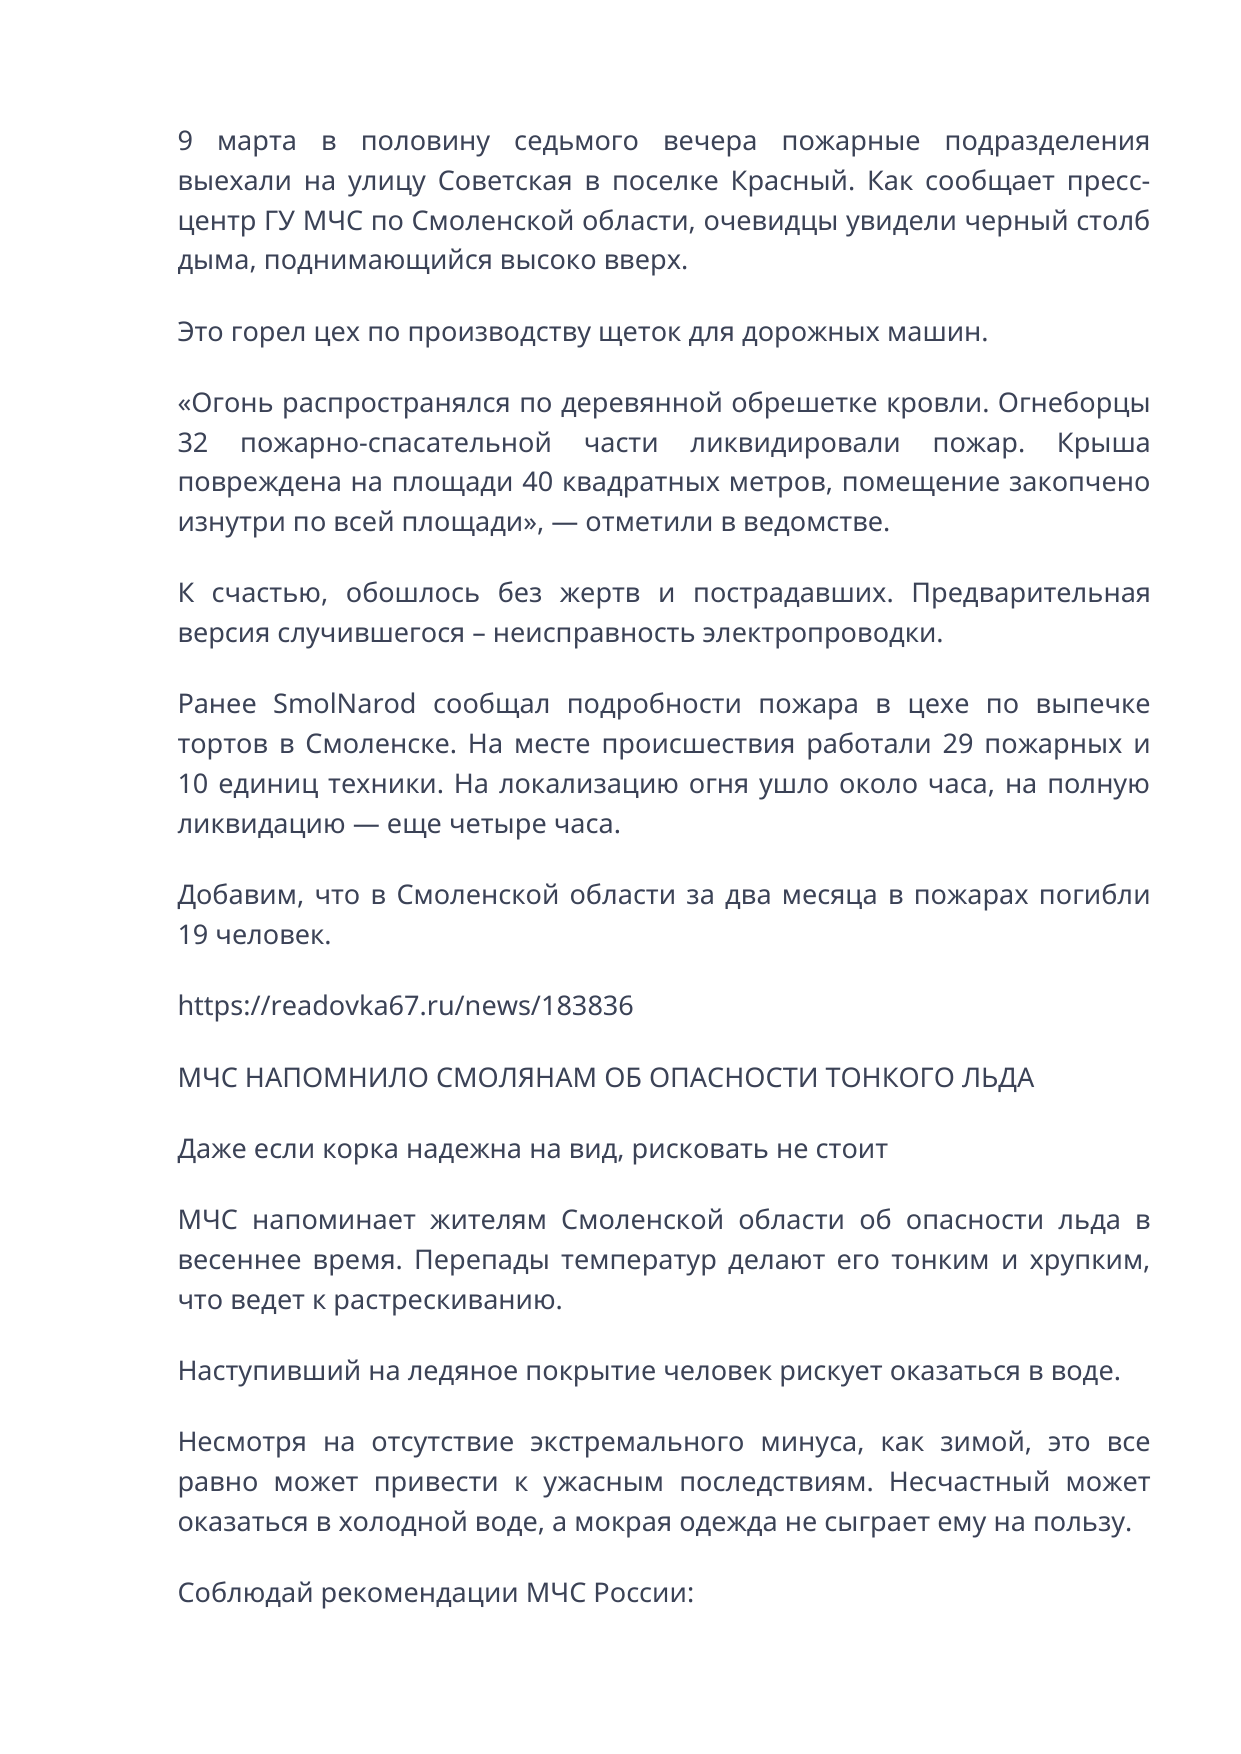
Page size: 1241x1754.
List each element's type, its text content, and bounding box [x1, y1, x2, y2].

text МЧС НАПОМНИЛО СМОЛЯНАМ ОБ ОПАСНОСТИ ТОНКОГО ЛЬДА [177, 1055, 1152, 1095]
text 9 марта в половину седьмого вечера пожарные подразделения выехали на улицу Советская в поселке Красный. Как сообщает пресс-центр ГУ МЧС по Смоленской области, очевидцы увидели черный столб дыма, поднимающийся высоко вверх. [177, 118, 1152, 278]
text Несмотря на отсутствие экстремального минуса, как зимой, это все равно может привести к ужасным последствиям. Несчастный может оказаться в холодной воде, а мокрая одежда не сыграет ему на пользу. [177, 1419, 1152, 1539]
text К счастью, обошлось без жертв и пострадавших. Предварительная версия случившегося – неисправность электропроводки. [177, 571, 1152, 651]
text https://readovka67.ru/news/183836 [177, 984, 1152, 1024]
text Даже если корка надежна на вид, рисковать не стоит [177, 1126, 1152, 1166]
text Ранее SmolNarod сообщал подробности пожара в цехе по выпечке тортов в Смоленске. На месте происшествия работали 29 пожарных и 10 единиц техники. На локализацию огня ушло около часа, на полную ликвидацию — еще четыре часа. [177, 682, 1152, 842]
text «Огонь распространялся по деревянной обрешетке кровли. Огнеборцы 32 пожарно-спасательной части ликвидировали пожар. Крыша повреждена на площади 40 квадратных метров, помещение закопчено изнутри по всей площади», — отметили в ведомстве. [177, 380, 1152, 540]
text МЧС напоминает жителям Смоленской области об опасности льда в весеннее время. Перепады температур делают его тонким и хрупким, что ведет к растрескиванию. [177, 1197, 1152, 1317]
text Это горел цех по производству щеток для дорожных машин. [177, 309, 1152, 349]
text Добавим, что в Смоленской области за два месяца в пожарах погибли 19 человек. [177, 873, 1152, 953]
text Соблюдай рекомендации МЧС России: [177, 1570, 1152, 1610]
text Наступивший на ледяное покрытие человек рискует оказаться в воде. [177, 1348, 1152, 1388]
